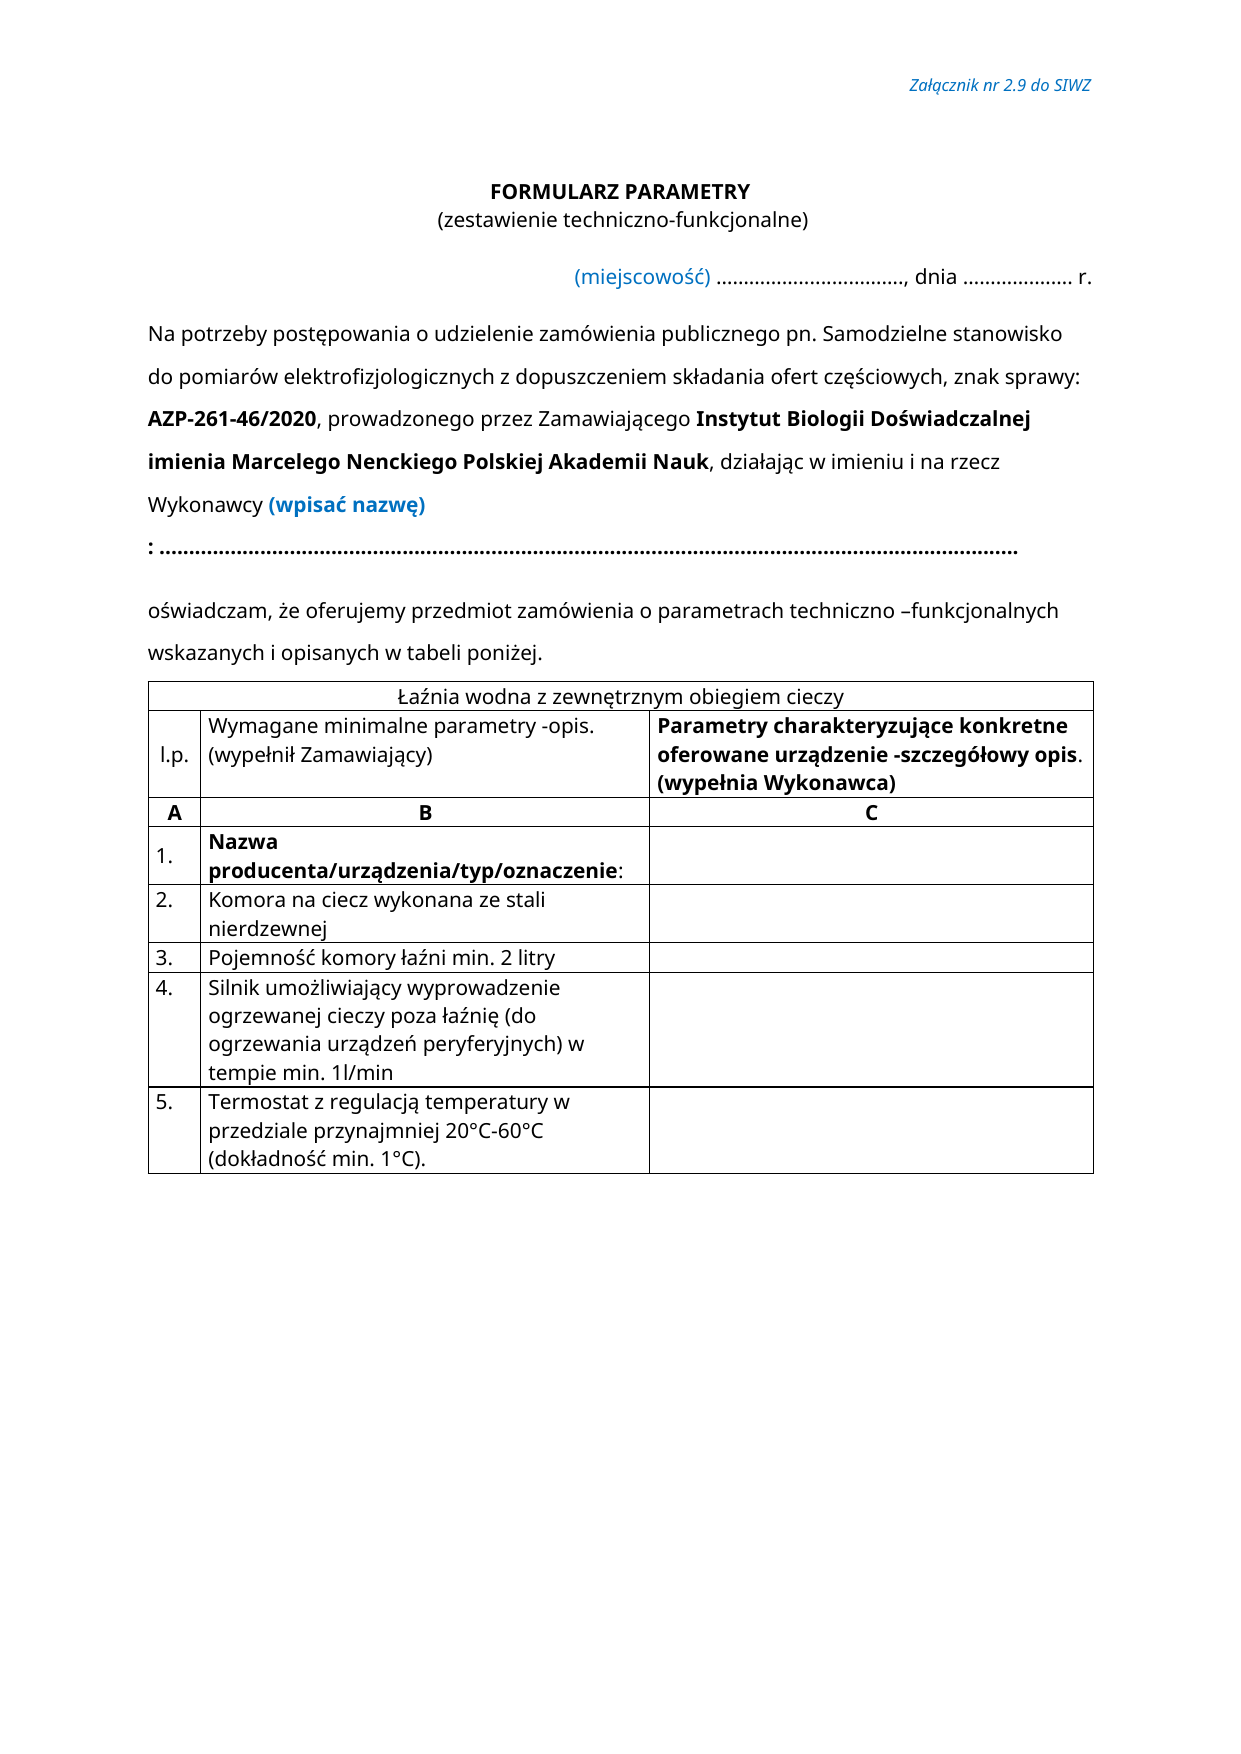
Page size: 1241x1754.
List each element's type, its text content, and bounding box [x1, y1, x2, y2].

text oświadczam, że oferujemy przedmiot zamówienia o parametrach techniczno –funkcjonalnych wskazanych i opisanych w tabeli poniżej. [148, 596, 1093, 667]
table_cell [149, 827, 200, 884]
table_cell C [650, 798, 1093, 826]
table_cell B [201, 798, 649, 826]
table_cell [650, 827, 1093, 884]
text FORMULARZ PARAMETRY [148, 177, 1093, 206]
table_cell Pojemność komory łaźni min. 2 litry [201, 943, 649, 972]
table_cell l.p. [149, 711, 200, 797]
table_cell [149, 943, 200, 972]
table_cell Parametry charakteryzujące konkretne oferowane urządzenie -szczegółowy opis. (wypełnia Wykonawca) [650, 711, 1093, 797]
table_header Łaźnia wodna z zewnętrznym obiegiem cieczy [149, 682, 1093, 710]
table_cell [650, 943, 1093, 972]
table_cell A [149, 798, 200, 826]
table_cell Nazwa producenta/urządzenia/typ/oznaczenie: [201, 827, 649, 884]
table_cell [149, 1088, 200, 1173]
table_cell [650, 973, 1093, 1086]
table_cell [149, 973, 200, 1086]
table_cell Komora na ciecz wykonana ze stali nierdzewnej [201, 885, 649, 942]
table_cell [650, 885, 1093, 942]
table_cell [149, 885, 200, 942]
table_cell Wymagane minimalne parametry -opis. (wypełnił Zamawiający) [201, 711, 649, 797]
table_cell Silnik umożliwiający wyprowadzenie ogrzewanej cieczy poza łaźnię (do ogrzewania urządzeń peryferyjnych) w tempie min. 1l/min [201, 973, 649, 1086]
text (zestawienie techniczno-funkcjonalne) [148, 206, 1093, 234]
table_cell Termostat z regulacją temperatury w przedziale przynajmniej 20°C-60°C (dokładność min. 1°C). [201, 1088, 649, 1173]
table_cell [650, 1088, 1093, 1173]
text (miejscowość) ……………............……., dnia ………….……. r. [148, 262, 1093, 291]
text Na potrzeby postępowania o udzielenie zamówienia publicznego pn. Samodzielne stanowisko do pomiarów elektrofizjologicznych z dopuszczeniem składania ofert częściowych, znak sprawy: AZP-261-46/2020, prowadzonego przez Zamawiającego Instytut Biologii Doświadczalnej imienia Marcelego Nenckiego Polskiej Akademii Nauk, działając w imieniu i na rzecz Wykonawcy (wpisać nazwę) : ................................................................................................................................................. [148, 319, 1093, 561]
